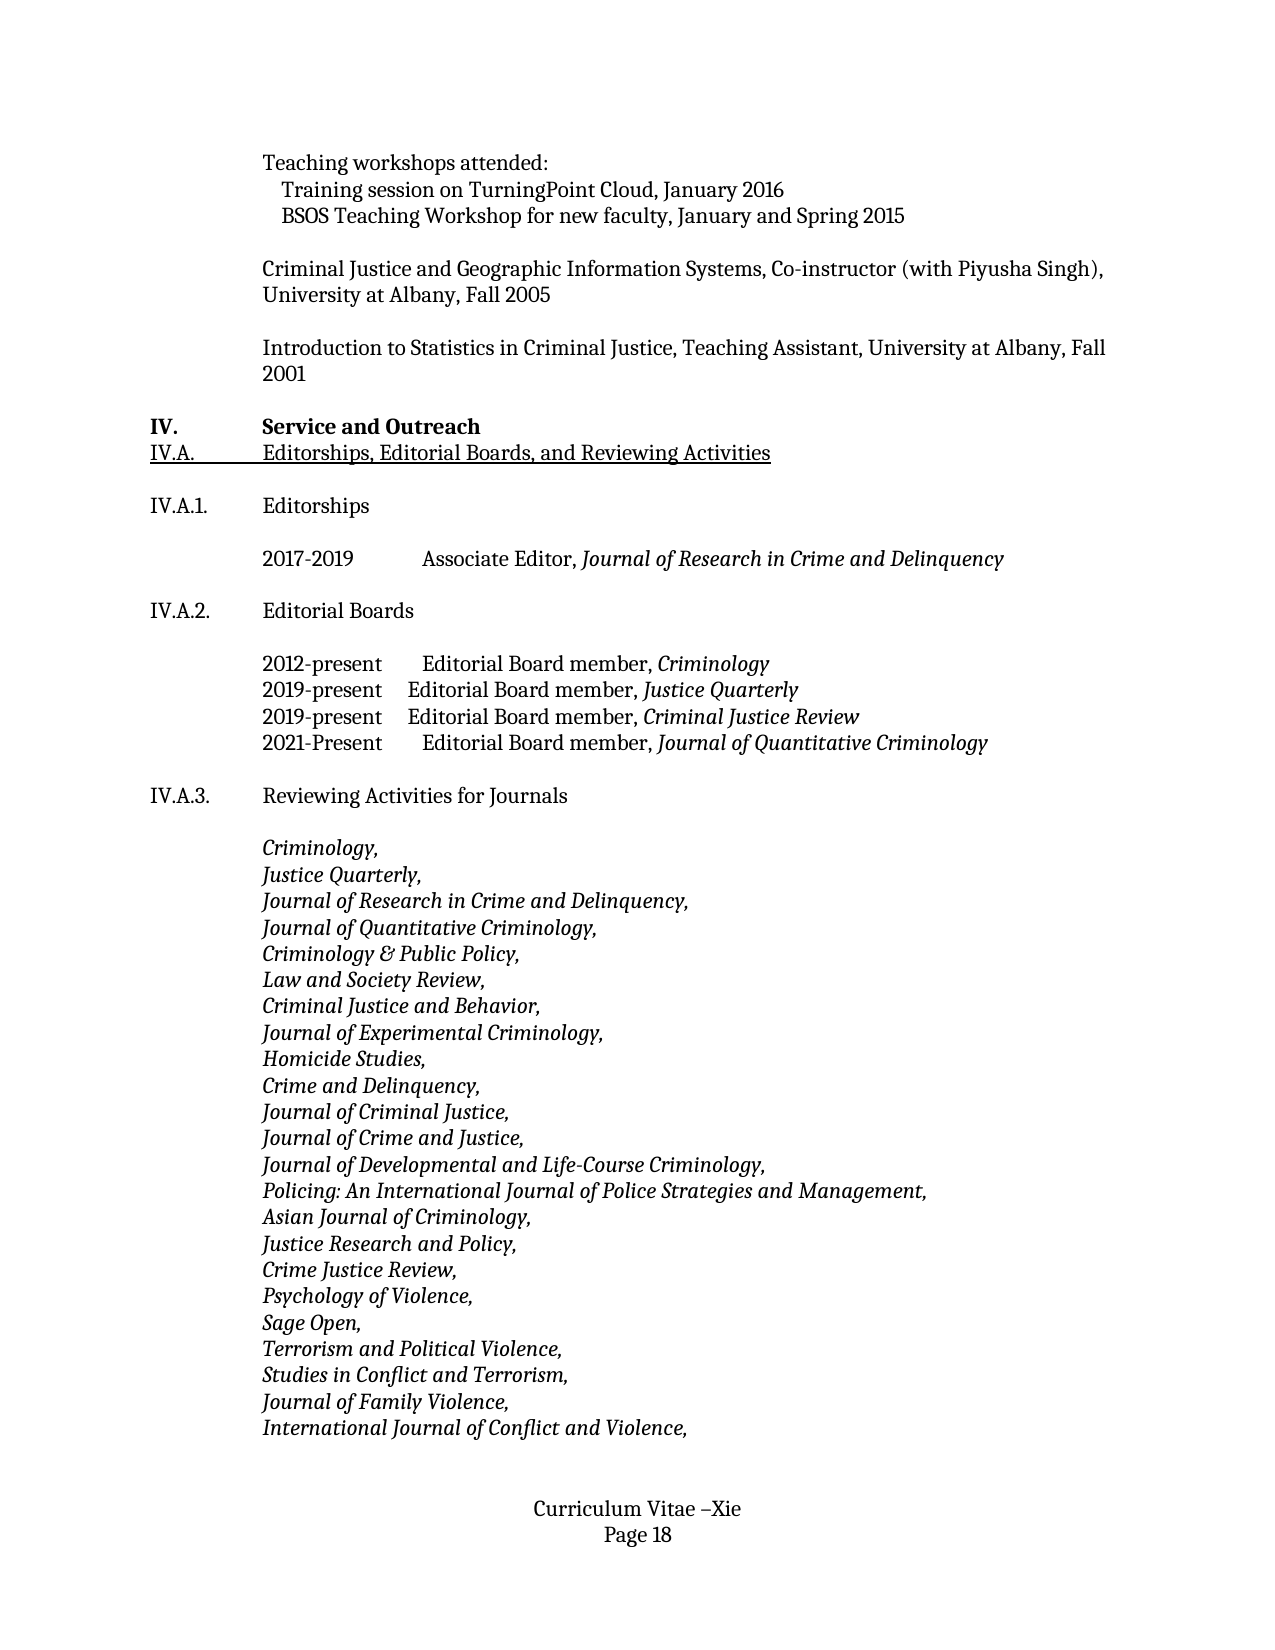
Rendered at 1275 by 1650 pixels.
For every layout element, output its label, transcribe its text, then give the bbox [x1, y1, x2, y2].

list Justice Quarterly, [262, 862, 1125, 888]
list Terrorism and Political Violence, [262, 1336, 1125, 1362]
list Criminology & Public Policy, [262, 941, 1125, 967]
list Psychology of Violence, [262, 1283, 1125, 1309]
list Crime Justice Review, [262, 1257, 1125, 1283]
list Crime and Delinquency, [262, 1072, 1125, 1099]
list Editorships [150, 493, 1125, 519]
list International Journal of Conflict and Violence, [262, 1415, 1125, 1441]
list 2017-2019 Associate Editor, Journal of Research in Crime and Delinquency [262, 545, 1125, 572]
list Criminology, [262, 835, 1125, 862]
list Editorships, Editorial Boards, and Reviewing Activities [150, 440, 1125, 466]
list Sage Open, [262, 1309, 1125, 1336]
list 2019-present Editorial Board member, Criminal Justice Review [262, 703, 1125, 730]
list Journal of Developmental and Life-Course Criminology, [262, 1151, 1125, 1178]
list 2012-present Editorial Board member, Criminology [262, 651, 1125, 677]
list Justice Research and Policy, [262, 1231, 1125, 1257]
list Policing: An International Journal of Police Strategies and Management, [262, 1178, 1125, 1204]
list Journal of Family Violence, [262, 1389, 1125, 1415]
list Law and Society Review, [262, 967, 1125, 993]
list Reviewing Activities for Journals [150, 782, 1125, 809]
list Teaching workshops attended: [262, 150, 1125, 176]
list Journal of Crime and Justice, [262, 1125, 1125, 1151]
list Criminal Justice and Behavior, [262, 993, 1125, 1020]
list 2021-Present Editorial Board member, Journal of Quantitative Criminology [262, 730, 1125, 756]
list BSOS Teaching Workshop for new faculty, January and Spring 2015 [281, 203, 1125, 229]
list Journal of Research in Crime and Delinquency, [262, 888, 1125, 914]
list 2019-present Editorial Board member, Justice Quarterly [262, 677, 1125, 703]
list Training session on TurningPoint Cloud, January 2016 [281, 176, 1125, 203]
list Journal of Criminal Justice, [262, 1099, 1125, 1125]
list Studies in Conflict and Terrorism, [262, 1362, 1125, 1389]
list Journal of Experimental Criminology, [262, 1020, 1125, 1046]
list Introduction to Statistics in Criminal Justice, Teaching Assistant, University at Albany, Fall 2001 [262, 334, 1125, 387]
list Criminal Justice and Geographic Information Systems, Co-instructor (with Piyusha Singh), University at Albany, Fall 2005 [262, 255, 1125, 308]
list Editorial Boards [150, 598, 1125, 624]
list Homicide Studies, [262, 1046, 1125, 1072]
list Journal of Quantitative Criminology, [262, 914, 1125, 941]
list Asian Journal of Criminology, [262, 1204, 1125, 1231]
list Service and Outreach [150, 413, 1125, 440]
